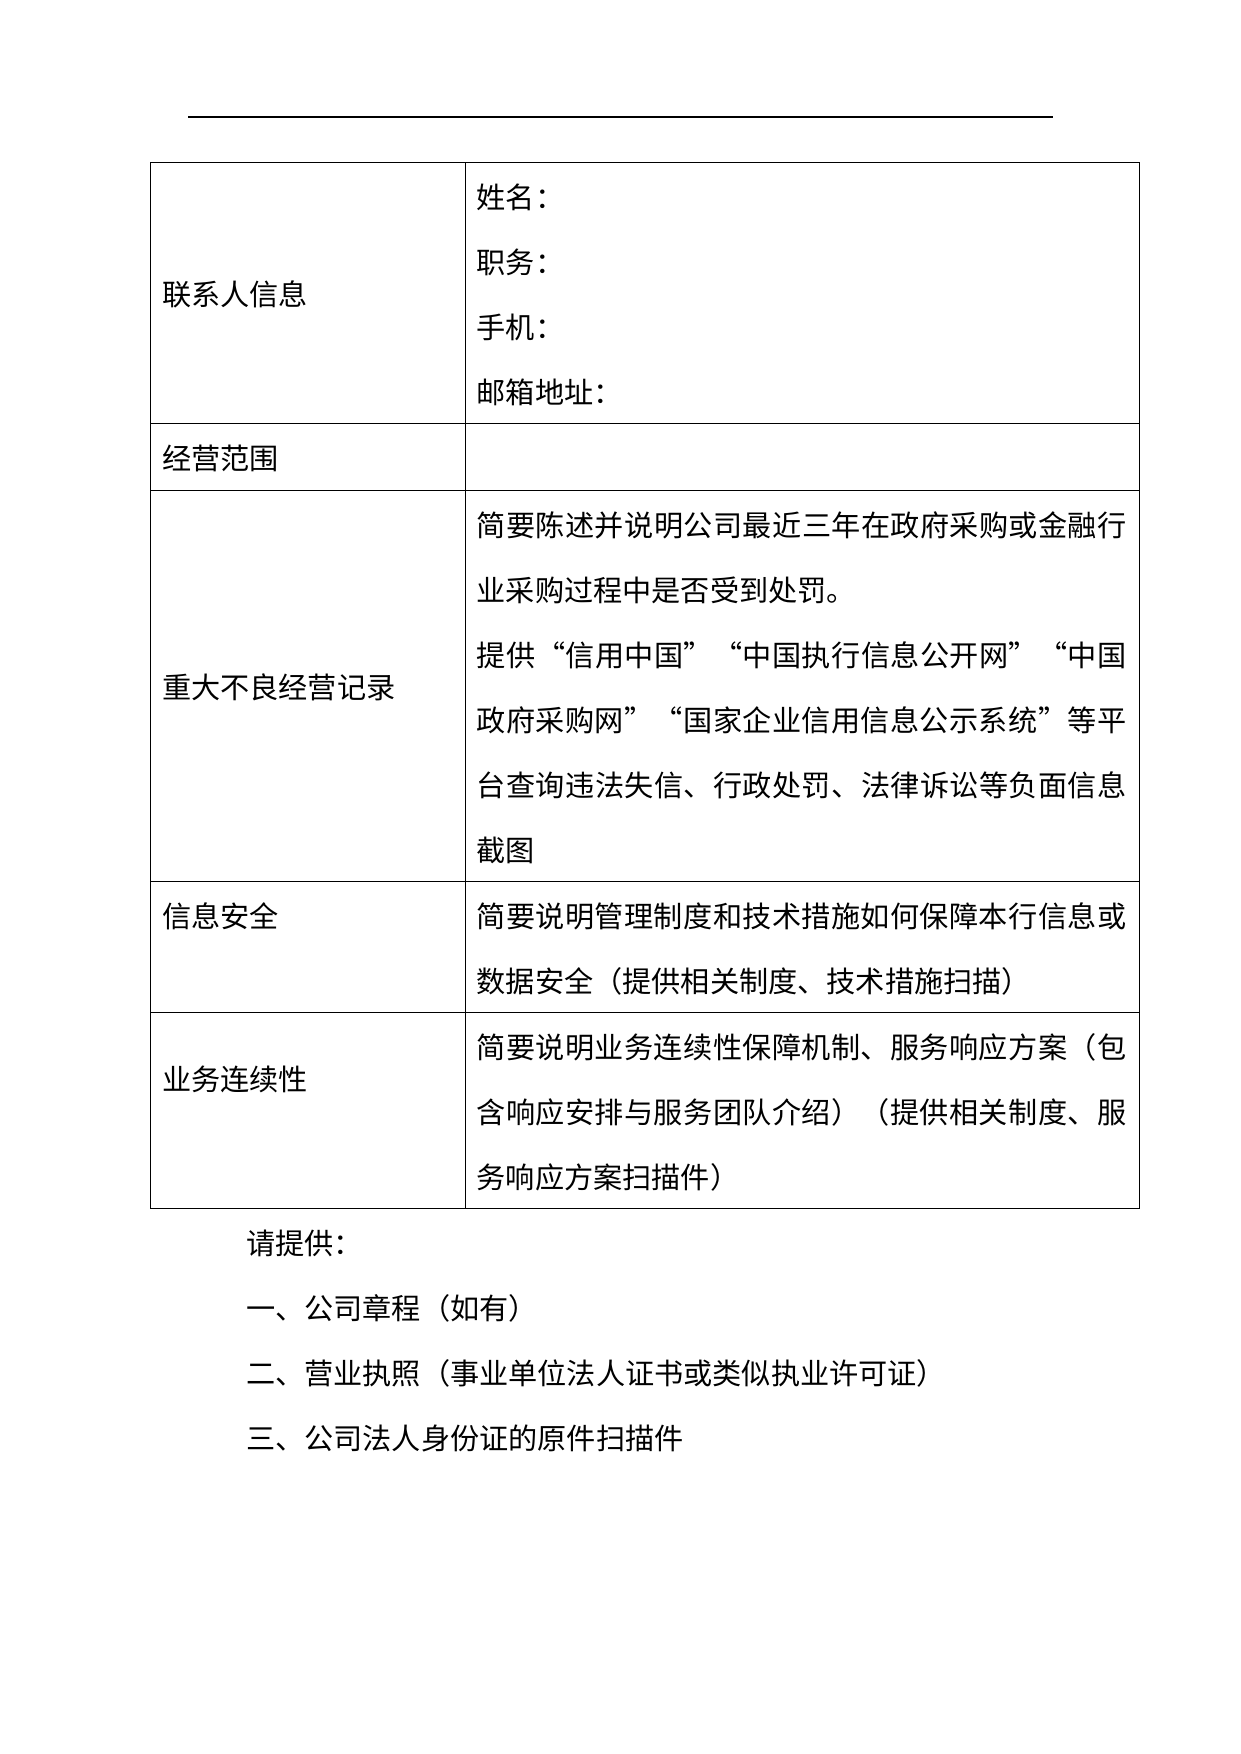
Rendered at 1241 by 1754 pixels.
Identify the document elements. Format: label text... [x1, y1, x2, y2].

text 三、公司法人身份证的原件扫描件 [187, 1404, 1053, 1469]
text 请提供： [187, 1209, 1053, 1274]
table_cell 业务连续性 [151, 1013, 465, 1208]
table_cell 信息安全 [151, 882, 465, 1012]
table_cell 姓名： 职务： 手机： 邮箱地址： [466, 163, 1139, 423]
table_cell 联系人信息 [151, 163, 465, 423]
table_cell 简要说明管理制度和技术措施如何保障本行信息或数据安全（提供相关制度、技术措施扫描） [466, 882, 1139, 1012]
text 一、公司章程（如有） [187, 1274, 1053, 1339]
text 二、营业执照（事业单位法人证书或类似执业许可证） [187, 1339, 1053, 1404]
table_cell 简要陈述并说明公司最近三年在政府采购或金融行业采购过程中是否受到处罚。 提供“信用中国”“中国执行信息公开网”“中国政府采购网”“国家企业信用信息公示系统”等平台查询违法失信、行政处罚、法律诉讼等负面信息截图 [466, 491, 1139, 881]
table_cell [466, 424, 1139, 490]
table_cell 重大不良经营记录 [151, 491, 465, 881]
table_cell 简要说明业务连续性保障机制、服务响应方案（包含响应安排与服务团队介绍）（提供相关制度、服务响应方案扫描件） [466, 1013, 1139, 1208]
table_cell 经营范围 [151, 424, 465, 490]
